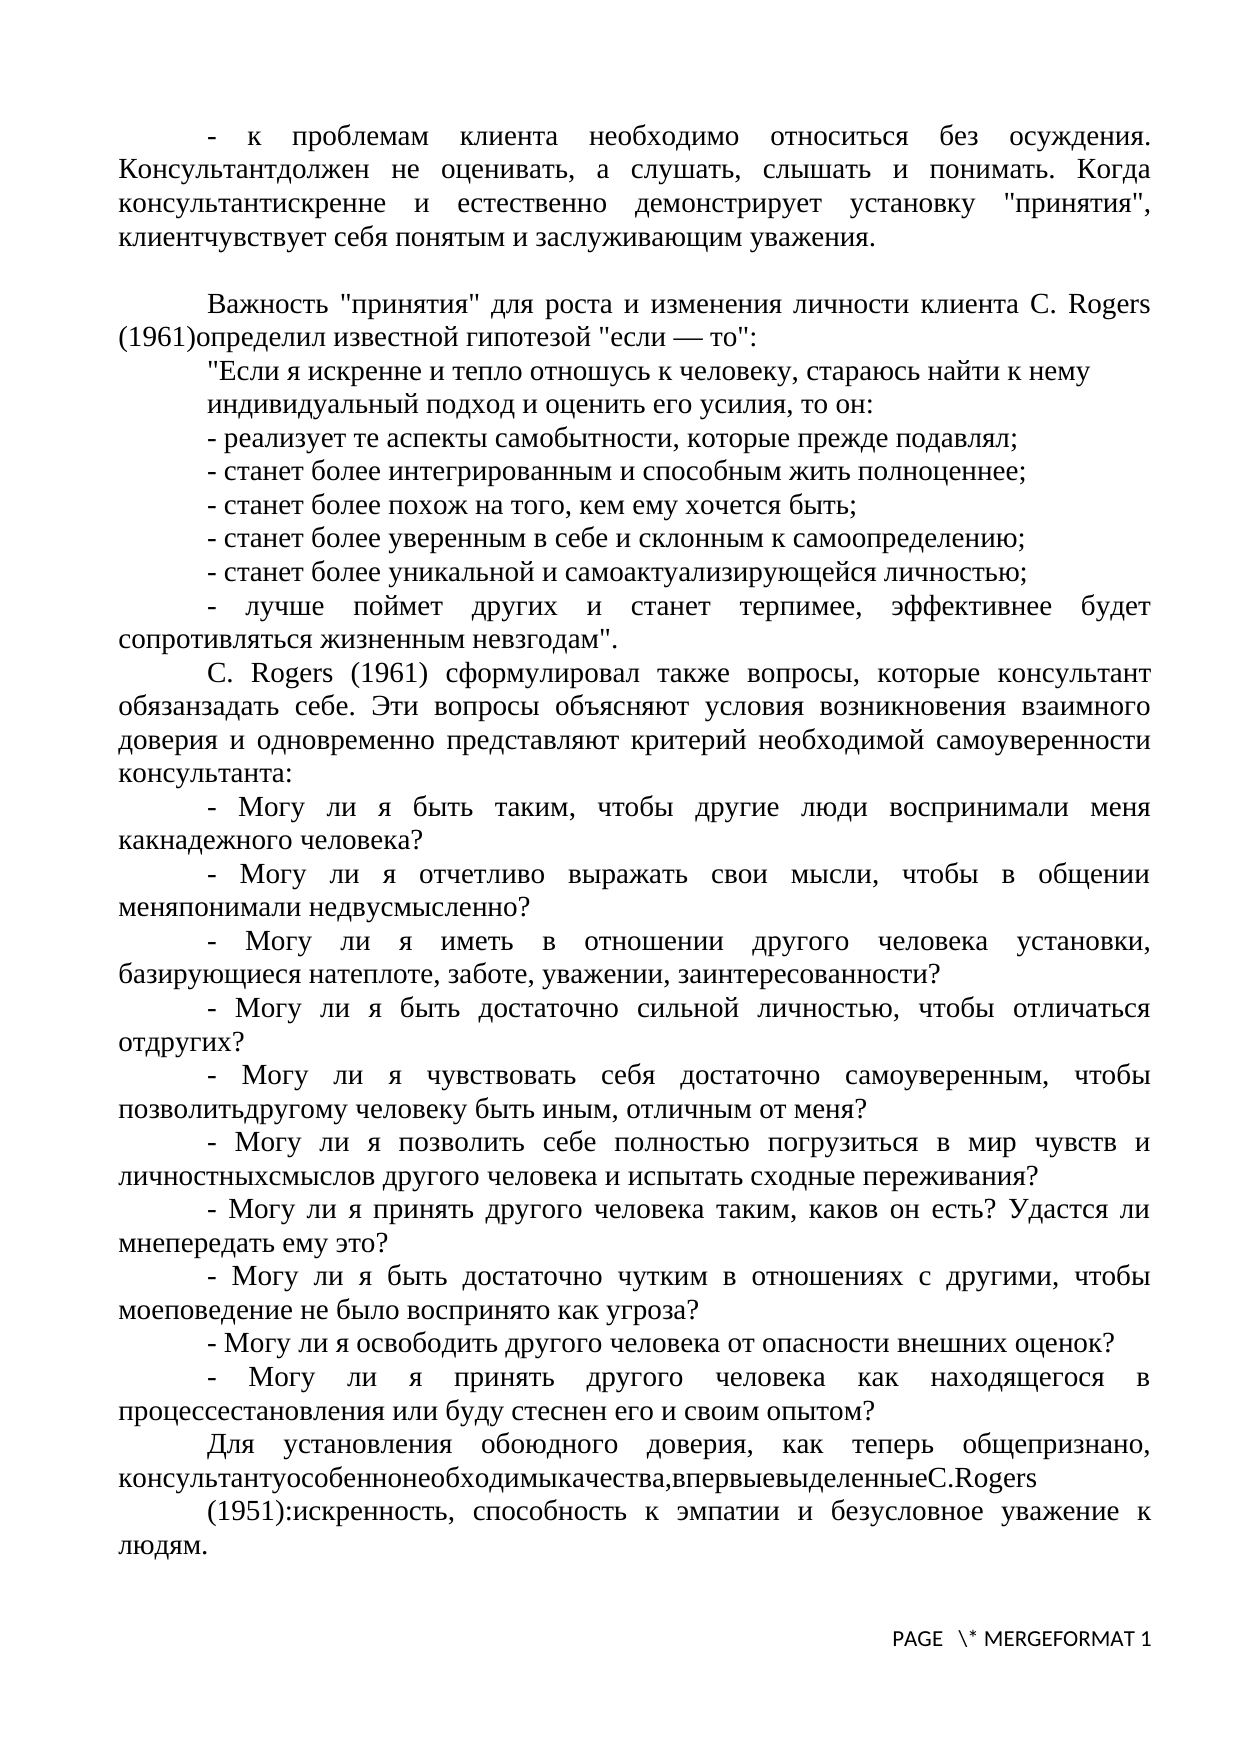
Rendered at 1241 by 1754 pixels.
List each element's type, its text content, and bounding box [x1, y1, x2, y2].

text индивидуальный подход и оценить его усилия, то он: [118, 386, 1152, 420]
text - Могу ли я отчетливо выражать свои мысли, чтобы в общении меняпонимали недвусмысленно? [118, 856, 1152, 923]
text "Если я искренне и тепло отношусь к человеку, стараюсь найти к нему [118, 353, 1152, 386]
text С. Rogers (1961) сформулировал также вопросы, которые консультант обязанзадать себе. Эти вопросы объясняют условия возникновения взаимного доверия и одновременно представляют критерий необходимой самоуверенности консультанта: [118, 655, 1152, 789]
text Важность "принятия" для роста и изменения личности клиента С. Rogers (1961)определил известной гипотезой "если — то": [118, 286, 1152, 353]
text - станет более уверенным в себе и склонным к самоопределению; [118, 521, 1152, 554]
text - Могу ли я быть таким, чтобы другие люди воспринимали меня какнадежного человека? [118, 789, 1152, 856]
text - реализует те аспекты самобытности, которые прежде подавлял; [118, 420, 1152, 453]
text - станет более уникальной и самоактуализирующейся личностью; [118, 554, 1152, 588]
text - Могу ли я освободить другого человека от опасности внешних оценок? [118, 1326, 1152, 1359]
text - Могу ли я принять другого человека таким, каков он есть? Удастся ли мнепередать ему это? [118, 1191, 1152, 1258]
text - станет более интегрированным и способным жить полноценнее; [118, 453, 1152, 487]
text - станет более похож на того, кем ему хочется быть; [118, 487, 1152, 521]
text - Могу ли я иметь в отношении другого человека установки, базирующиеся натеплоте, заботе, уважении, заинтересованности? [118, 923, 1152, 990]
text - Могу ли я принять другого человека как находящегося в процессестановления или буду стеснен его и своим опытом? [118, 1359, 1152, 1426]
text - к проблемам клиента необходимо относиться без осуждения. Консультантдолжен не оценивать, а слушать, слышать и понимать. Когда консультантискренне и естественно демонстрирует установку "принятия", клиентчувствует себя понятым и заслуживающим уважения. [118, 118, 1152, 252]
text - Могу ли я быть достаточно чутким в отношениях с другими, чтобы моеповедение не было воспринято как угроза? [118, 1258, 1152, 1326]
text - Могу ли я чувствовать себя достаточно самоуверенным, чтобы позволитьдругому человеку быть иным, отличным от меня? [118, 1057, 1152, 1124]
text (1951):искренность, способность к эмпатии и безусловное уважение к людям. [118, 1493, 1152, 1560]
text - лучше поймет других и станет терпимее, эффективнее будет сопротивляться жизненным невзгодам". [118, 588, 1152, 655]
text - Могу ли я быть достаточно сильной личностью, чтобы отличаться отдругих? [118, 990, 1152, 1057]
text - Могу ли я позволить себе полностью погрузиться в мир чувств и личностныхсмыслов другого человека и испытать сходные переживания? [118, 1124, 1152, 1191]
text Для установления обоюдного доверия, как теперь общепризнано, консультантуособеннонеобходимыкачества,впервыевыделенныеС.Rogers [118, 1426, 1152, 1493]
